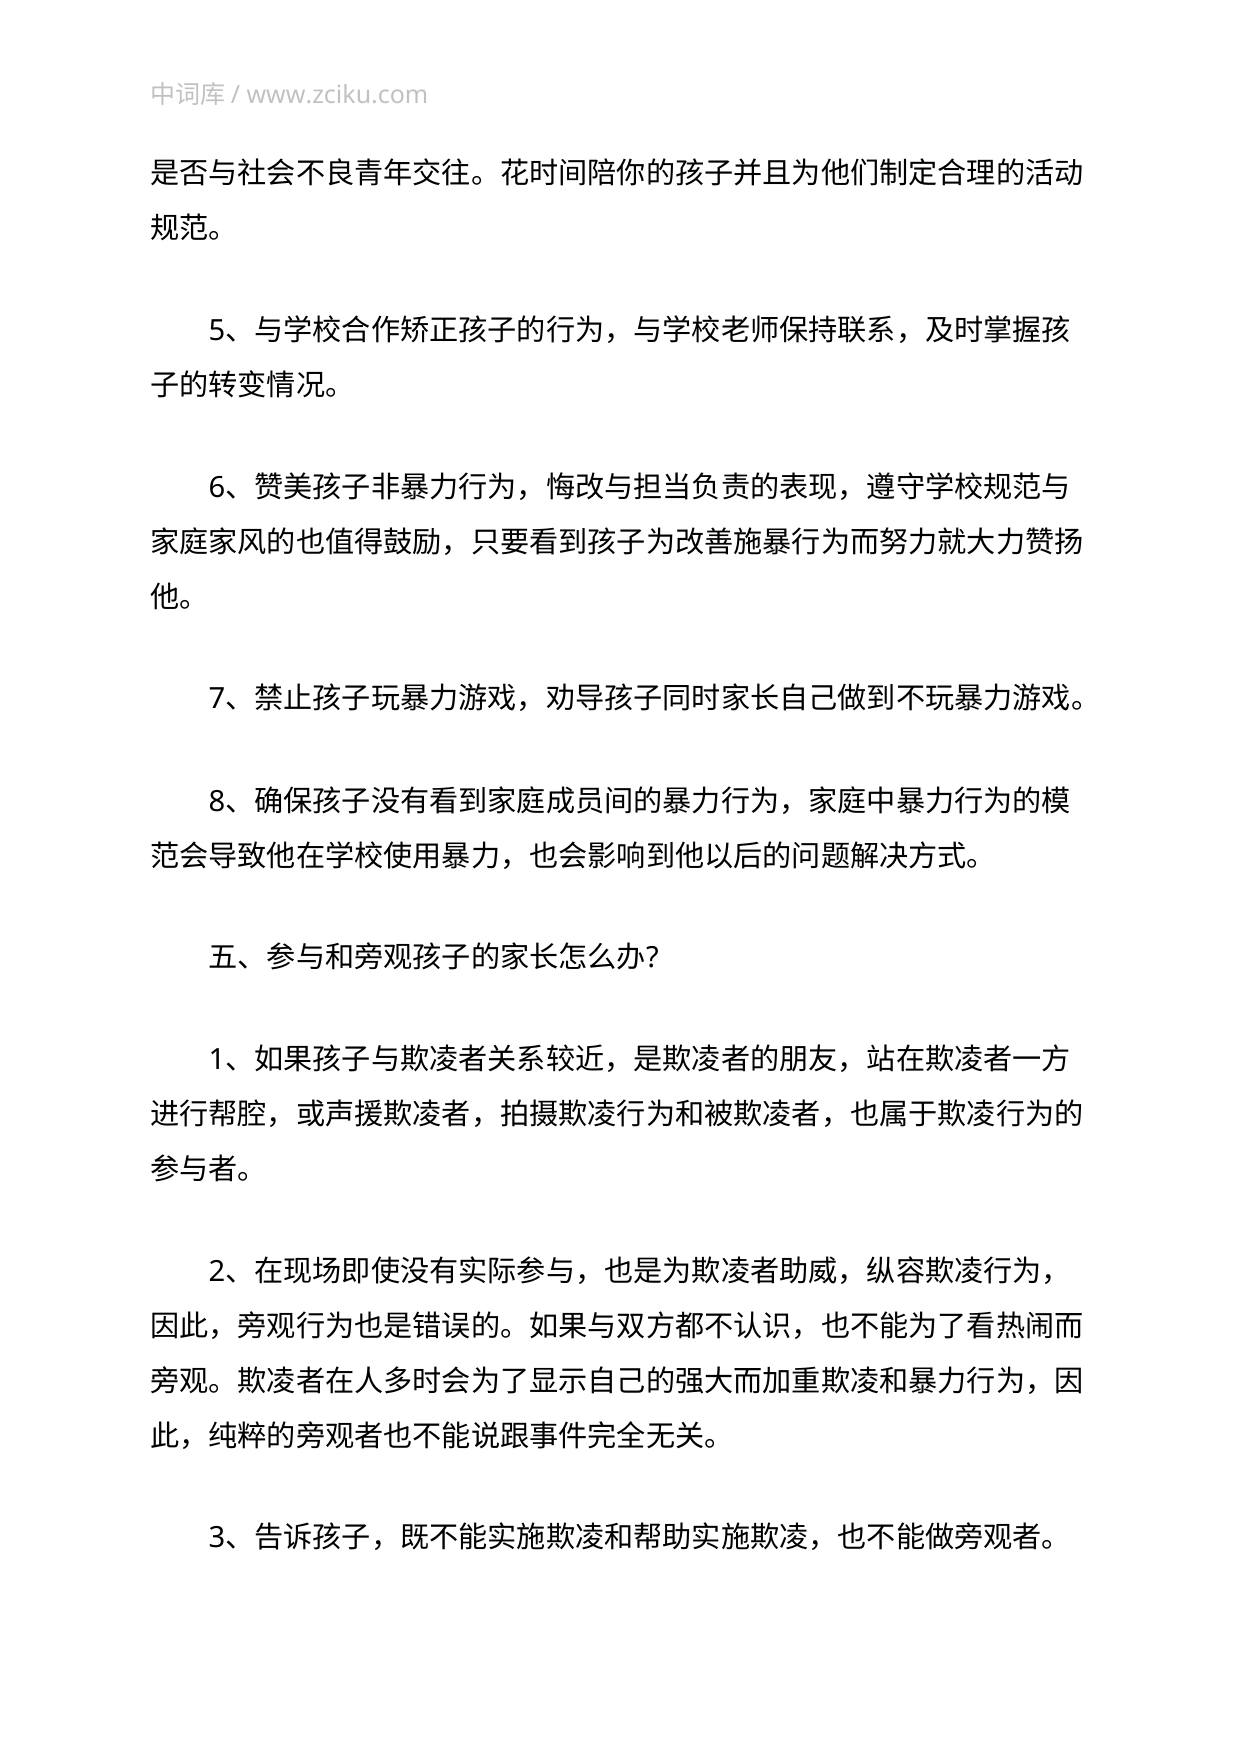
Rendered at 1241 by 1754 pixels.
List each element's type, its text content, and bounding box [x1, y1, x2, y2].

text 3、告诉孩子，既不能实施欺凌和帮助实施欺凌，也不能做旁观者。 [150, 1514, 1090, 1556]
text 8、确保孩子没有看到家庭成员间的暴力行为，家庭中暴力行为的模范会导致他在学校使用暴力，也会影响到他以后的问题解决方式。 [150, 777, 1090, 874]
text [150, 150, 1090, 247]
text 5、与学校合作矫正孩子的行为，与学校老师保持联系，及时掌握孩子的转变情况。 [150, 307, 1090, 404]
text 2、在现场即使没有实际参与，也是为欺凌者助威，纵容欺凌行为，因此，旁观行为也是错误的。如果与双方都不认识，也不能为了看热闹而旁观。欺凌者在人多时会为了显示自己的强大而加重欺凌和暴力行为，因此，纯粹的旁观者也不能说跟事件完全无关。 [150, 1247, 1090, 1454]
text 6、赞美孩子非暴力行为，悔改与担当负责的表现，遵守学校规范与家庭家风的也值得鼓励，只要看到孩子为改善施暴行为而努力就大力赞扬他。 [150, 463, 1090, 616]
text 1、如果孩子与欺凌者关系较近，是欺凌者的朋友，站在欺凌者一方进行帮腔，或声援欺凌者，拍摄欺凌行为和被欺凌者，也属于欺凌行为的参与者。 [150, 1036, 1090, 1188]
text 7、禁止孩子玩暴力游戏，劝导孩子同时家长自己做到不玩暴力游戏。 [150, 675, 1090, 717]
text 五、参与和旁观孩子的家长怎么办? [150, 934, 1090, 976]
